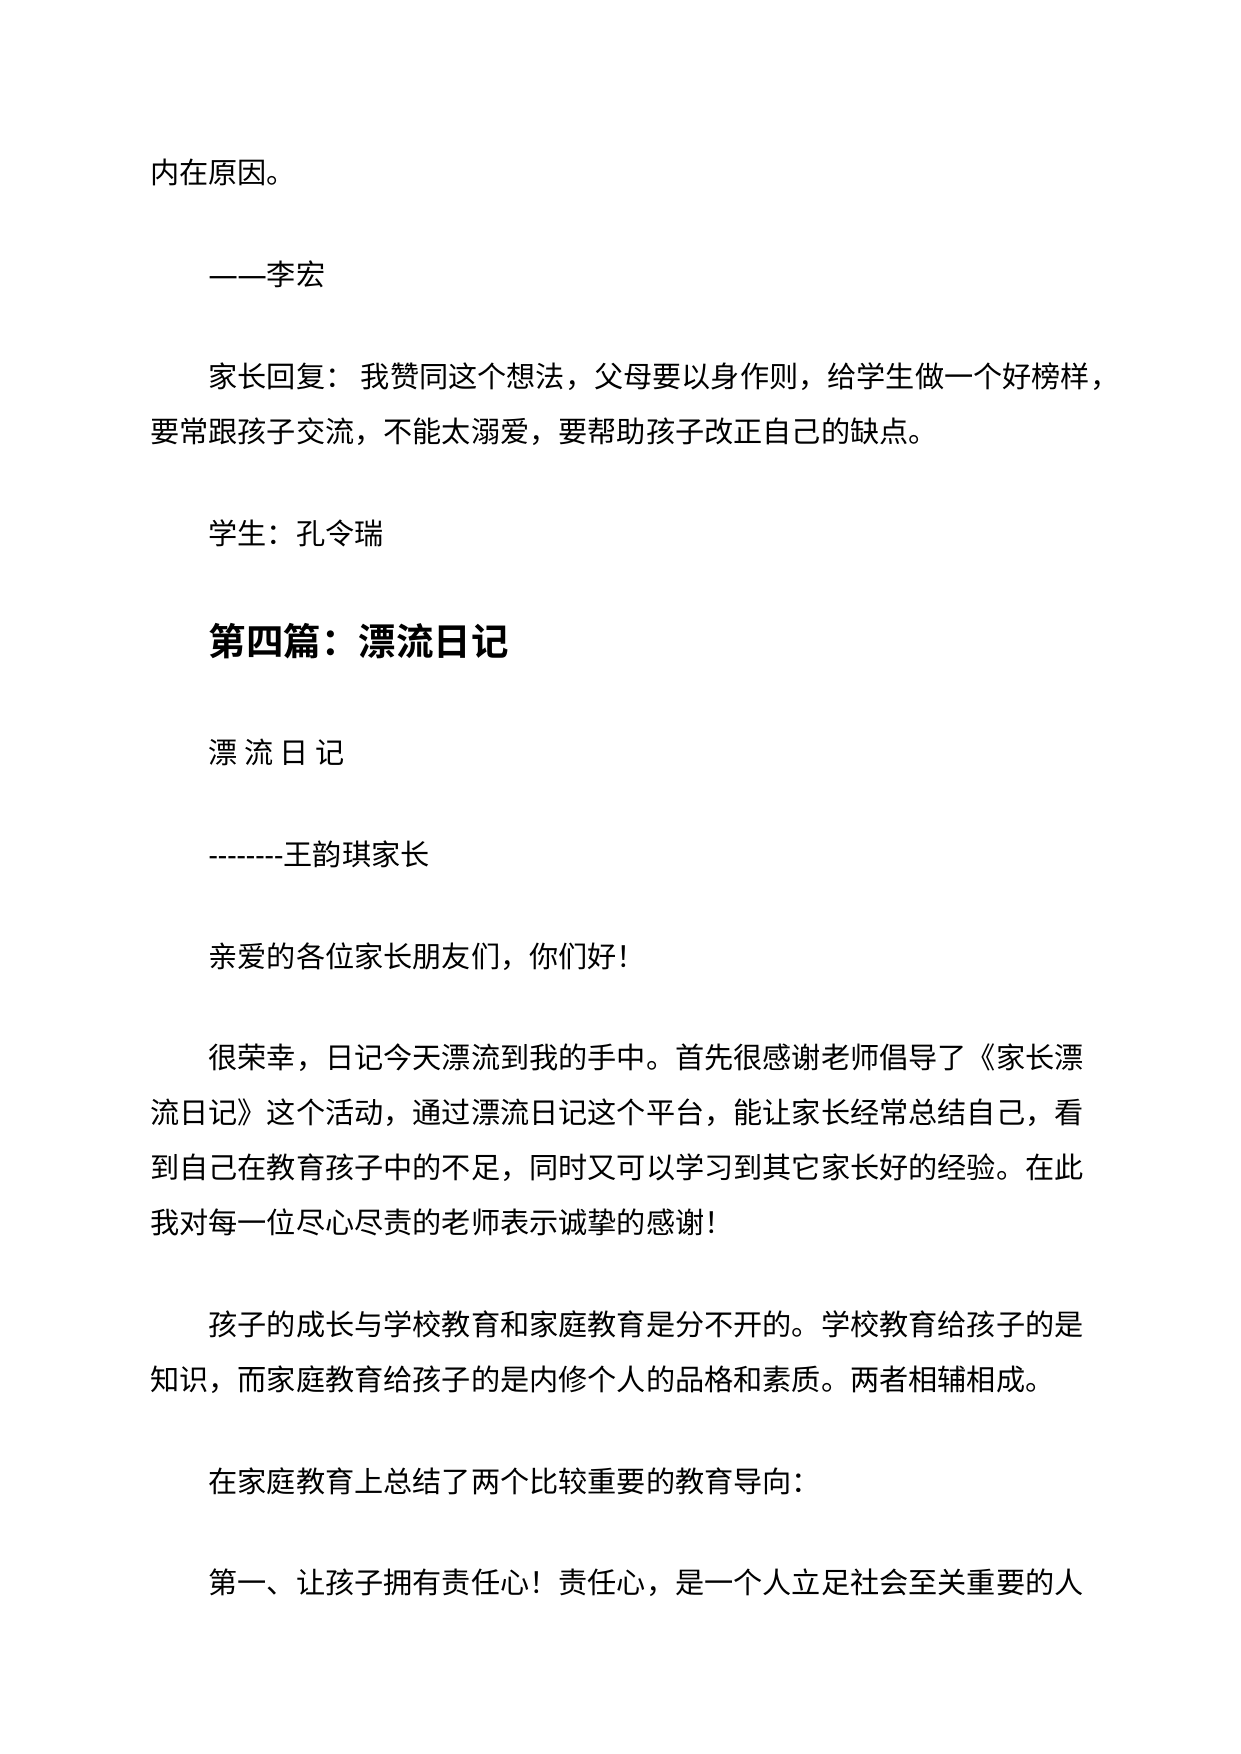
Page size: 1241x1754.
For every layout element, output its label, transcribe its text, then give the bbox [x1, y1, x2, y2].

text 在家庭教育上总结了两个比较重要的教育导向： [150, 1458, 1090, 1501]
text 家长回复： 我赞同这个想法，父母要以身作则，给学生做一个好榜样，要常跟孩子交流，不能太溺爱，要帮助孩子改正自己的缺点。 [150, 354, 1090, 451]
text ——李宏 [150, 252, 1090, 294]
text 漂 流 日 记 [150, 729, 1090, 772]
text 孩子的成长与学校教育和家庭教育是分不开的。学校教育给孩子的是知识，而家庭教育给孩子的是内修个人的品格和素质。两者相辅相成。 [150, 1302, 1090, 1399]
text 很荣幸，日记今天漂流到我的手中。首先很感谢老师倡导了《家长漂流日记》这个活动，通过漂流日记这个平台，能让家长经常总结自己，看到自己在教育孩子中的不足，同时又可以学习到其它家长好的经验。在此我对每一位尽心尽责的老师表示诚挚的感谢！ [150, 1035, 1090, 1242]
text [150, 150, 1090, 192]
text 亲爱的各位家长朋友们，你们好！ [150, 933, 1090, 976]
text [150, 1560, 1090, 1602]
text --------王韵琪家长 [150, 831, 1090, 874]
text 第四篇：漂流日记 [150, 612, 1090, 666]
text 学生：孔令瑞 [150, 510, 1090, 553]
